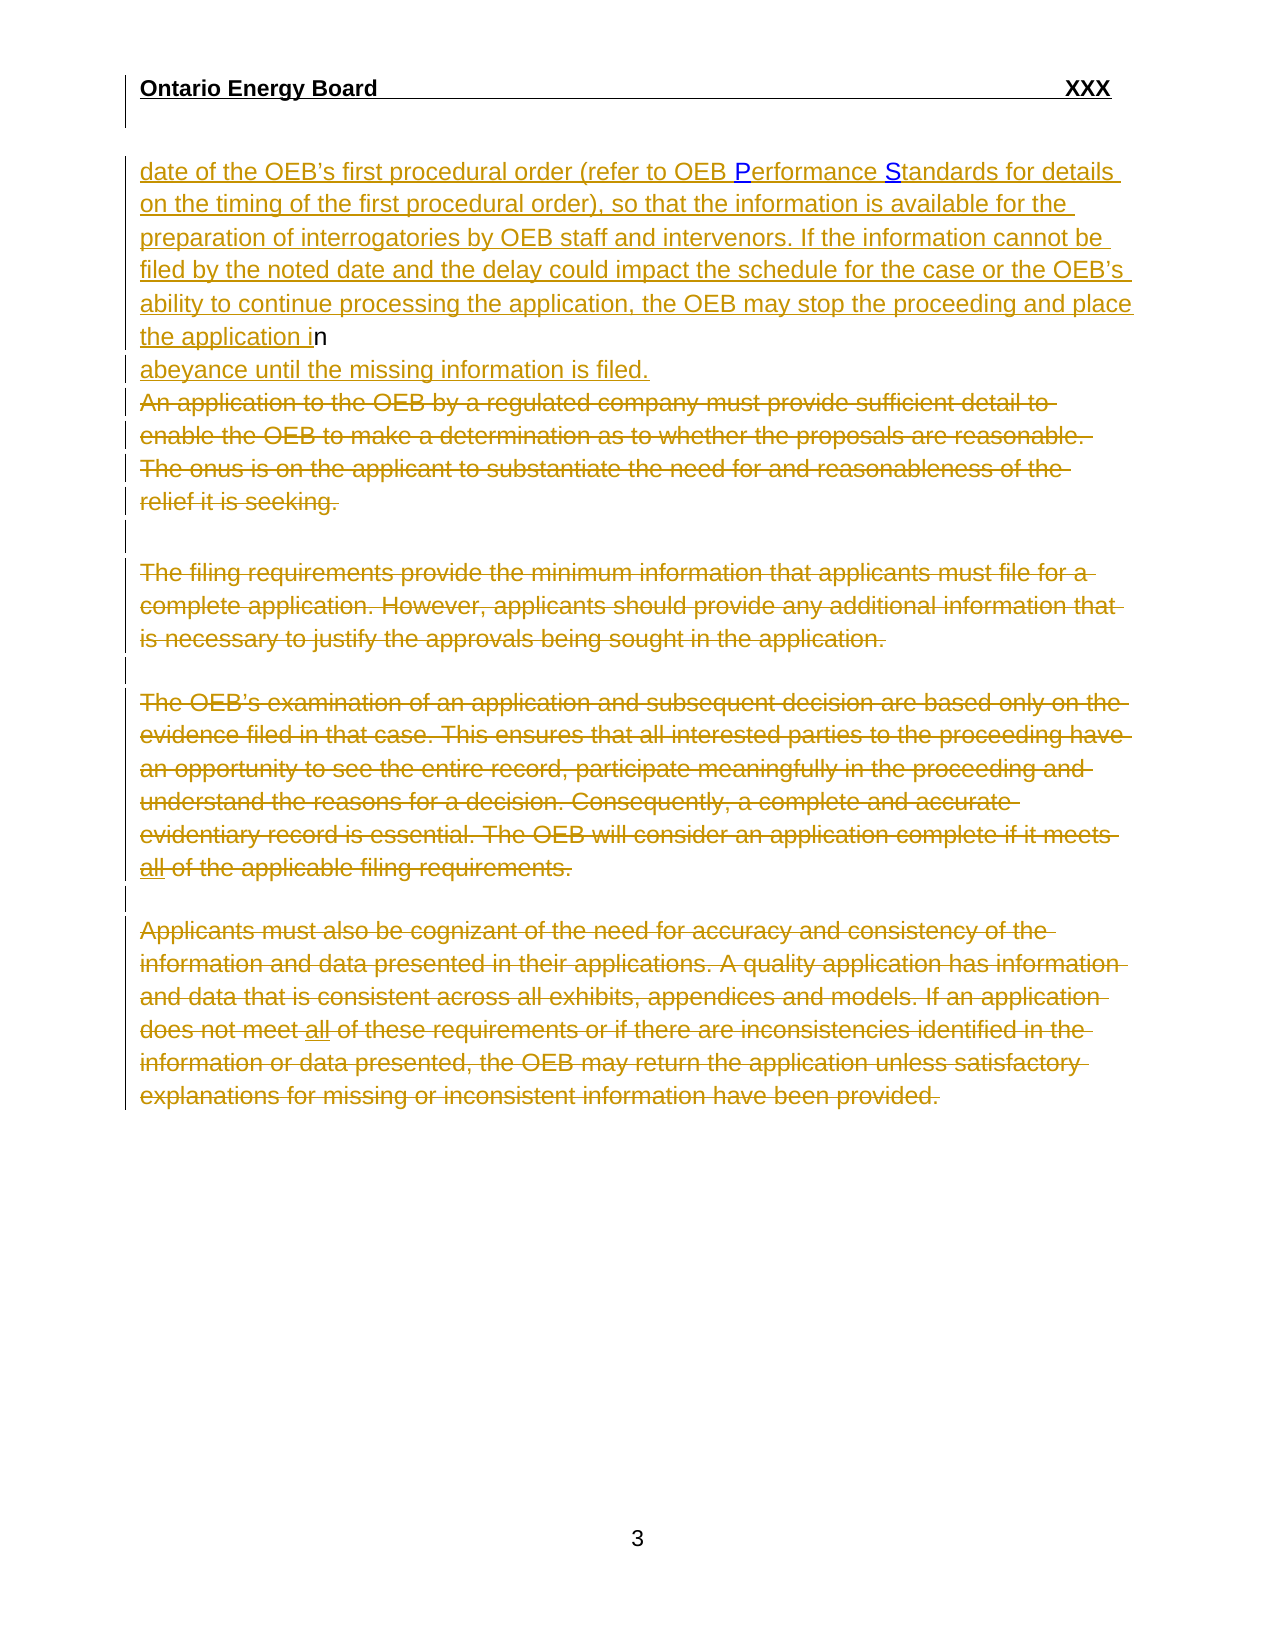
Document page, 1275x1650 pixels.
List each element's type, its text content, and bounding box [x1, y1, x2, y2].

text PSn [139, 156, 1135, 350]
